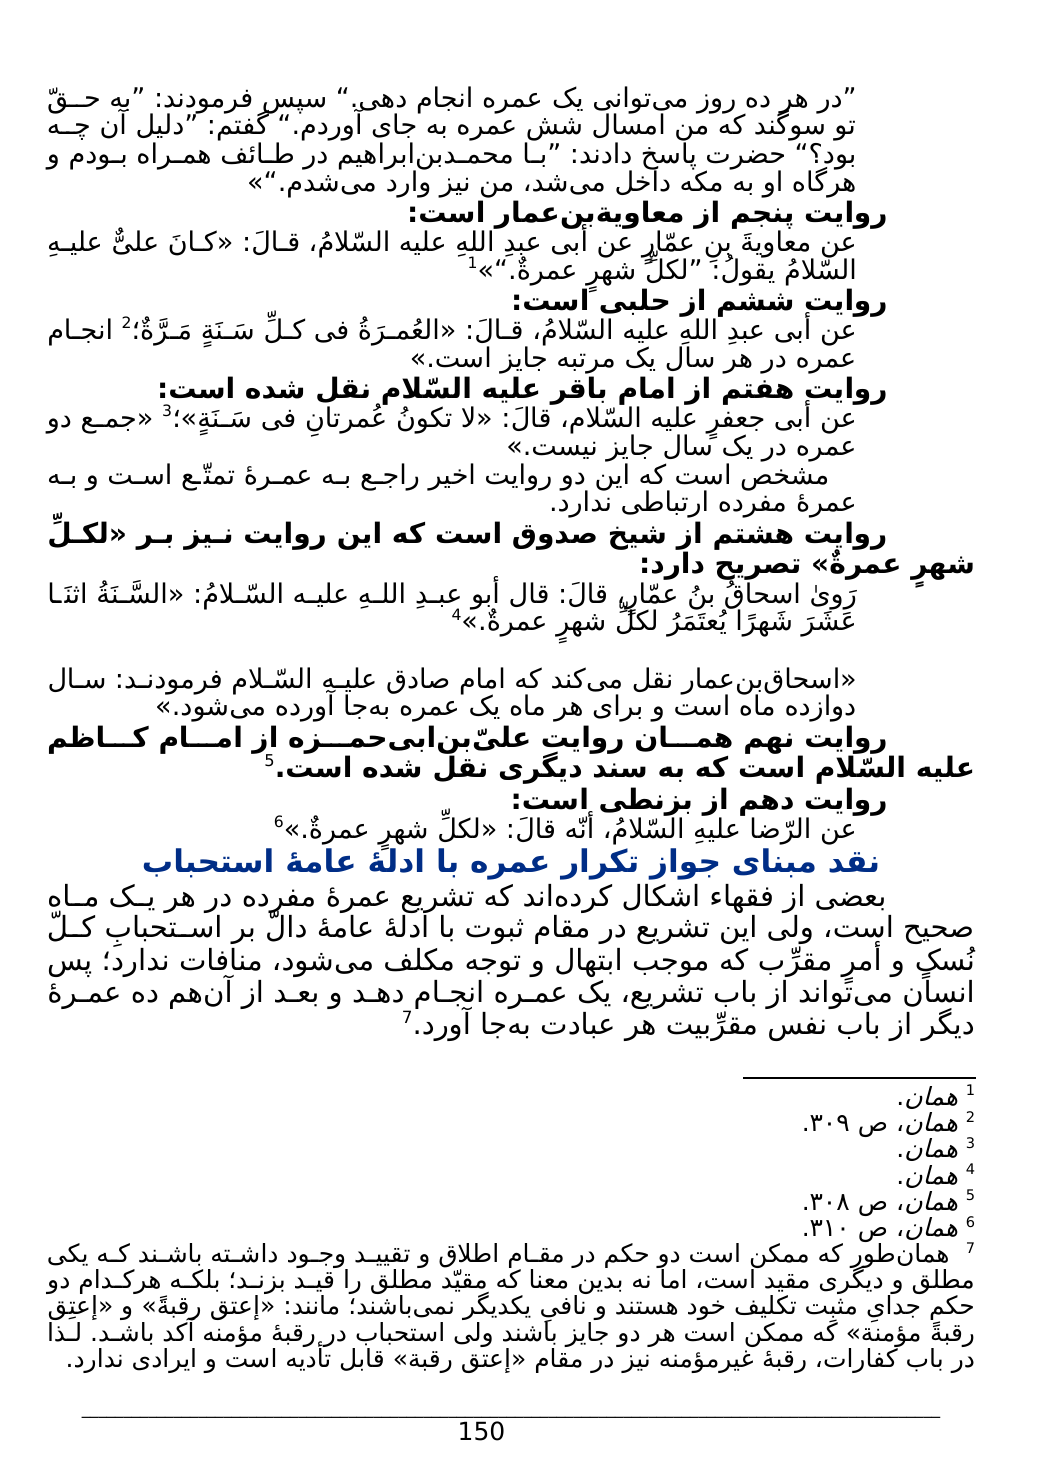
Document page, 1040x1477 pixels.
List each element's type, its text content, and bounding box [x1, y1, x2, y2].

text عن أبی‌ جعفرٍ علیه السّلام، قالَ: «لا تکونُ عُمرتانِ فی سَنَةٍ»؛ «جمع دو عمره در یک سال جایز نیست.» [47, 405, 857, 461]
text عن الرّضا علیهِ السّلامُ، أنّه قالَ: «لکلِّ شهرٍ عمرةٌ.» [47, 816, 857, 844]
text روایت نهم همان روایت علیّ‌بن‌ابی‌حمزه از امام کاظم علیه السّلام است که به سند دیگری نقل شده است. [47, 722, 975, 784]
text بعضی از فقهاء اشکال کرده‌اند که تشریع عمرۀ مفرده در هر یک ماه صحیح است، ولی این تشریع در مقام ثبوت با ادلۀ عامۀ دالّ بر استحبابِ کلّ نُسکٍ و أمرٍ مقرِّب که موجب ابتهال و توجه مکلف می‌شود، منافات ندارد؛ پس انسان می‌تواند از باب تشریع، یک عمره انجام دهد و بعد از آن‌هم ده عمرۀ دیگر از باب نفس مقرِّبیت هر عبادت به‌جا آورد. [47, 880, 975, 1042]
text عن أبی ‌عبدِ‌ اللهِ علیه السّلامُ، قالَ: «العُمرَةُ فی کلِّ سَنَةٍ مَرَّةٌ؛ انجام عمره در هر سال یک مرتبه جایز است.» [47, 317, 857, 374]
text روایت هفتم از امام باقر علیه السّلام نقل شده است: [47, 374, 975, 405]
text روایت ششم از حلبی است: [47, 286, 975, 317]
text ”در هر ده روز می‌توانی یک ‌عمره انجام دهی.“ سپس فرمودند: ”به حقّ تو سوگند که من امسال شش عمره به جای آوردم.“ گفتم: ”دلیل آن چه بود؟“ حضرت پاسخ دادند: ”با محمد‌بن‌ابراهیم در طائف همراه بودم و هرگاه او به مکه داخل می‌شد، من نیز وارد می‌شدم.“» [47, 84, 857, 198]
text روایت دهم از بزنطی است: [47, 784, 975, 816]
text روایت هشتم از شیخ صدوق است که این روایت نیز بر «لکلِّ شهرٍ عمرةٌ» تصریح دارد: [47, 518, 975, 580]
text روایت پنجم از معاویة‌بن‌عمار است: [47, 198, 975, 229]
text عن معاویةَ بنِ عمّارٍ عن أبی ‌عبدِ ‌اللهِ علیه السّلامُ، قالَ: «کانَ علیٌّ علیهِ السّلامُ یقولُ‌: ”لکلِّ شهرٍ عمرةٌ.“» [47, 229, 857, 286]
text «اسحاق‌بن‌عمار نقل می‌کند که امام صادق علیه السّلام فرمودند: سال دوازده ماه است و برای هر ماه یک عمره به‌جا آورده می‌شود.» [47, 666, 857, 722]
text رَویٰ اسحاقُ بنُ عمّارٍ، قالَ: قال أبو‌ عبدِ‌ اللهِ علیه السّلامُ: «السَّنَةُ اثنَا عَشَرَ شَهرًا یُعتَمَرُ لکلِّ شهرٍ عمرةٌ.» [47, 580, 857, 637]
text مشخص است که این دو روایت اخیر راجع به عمرۀ تمتّع است و به عمرۀ مفرده ارتباطی ندارد. [47, 461, 857, 518]
subtitle نقد مبنای جواز تکرار عمره با ادلۀ عامۀ استحباب [47, 844, 975, 880]
